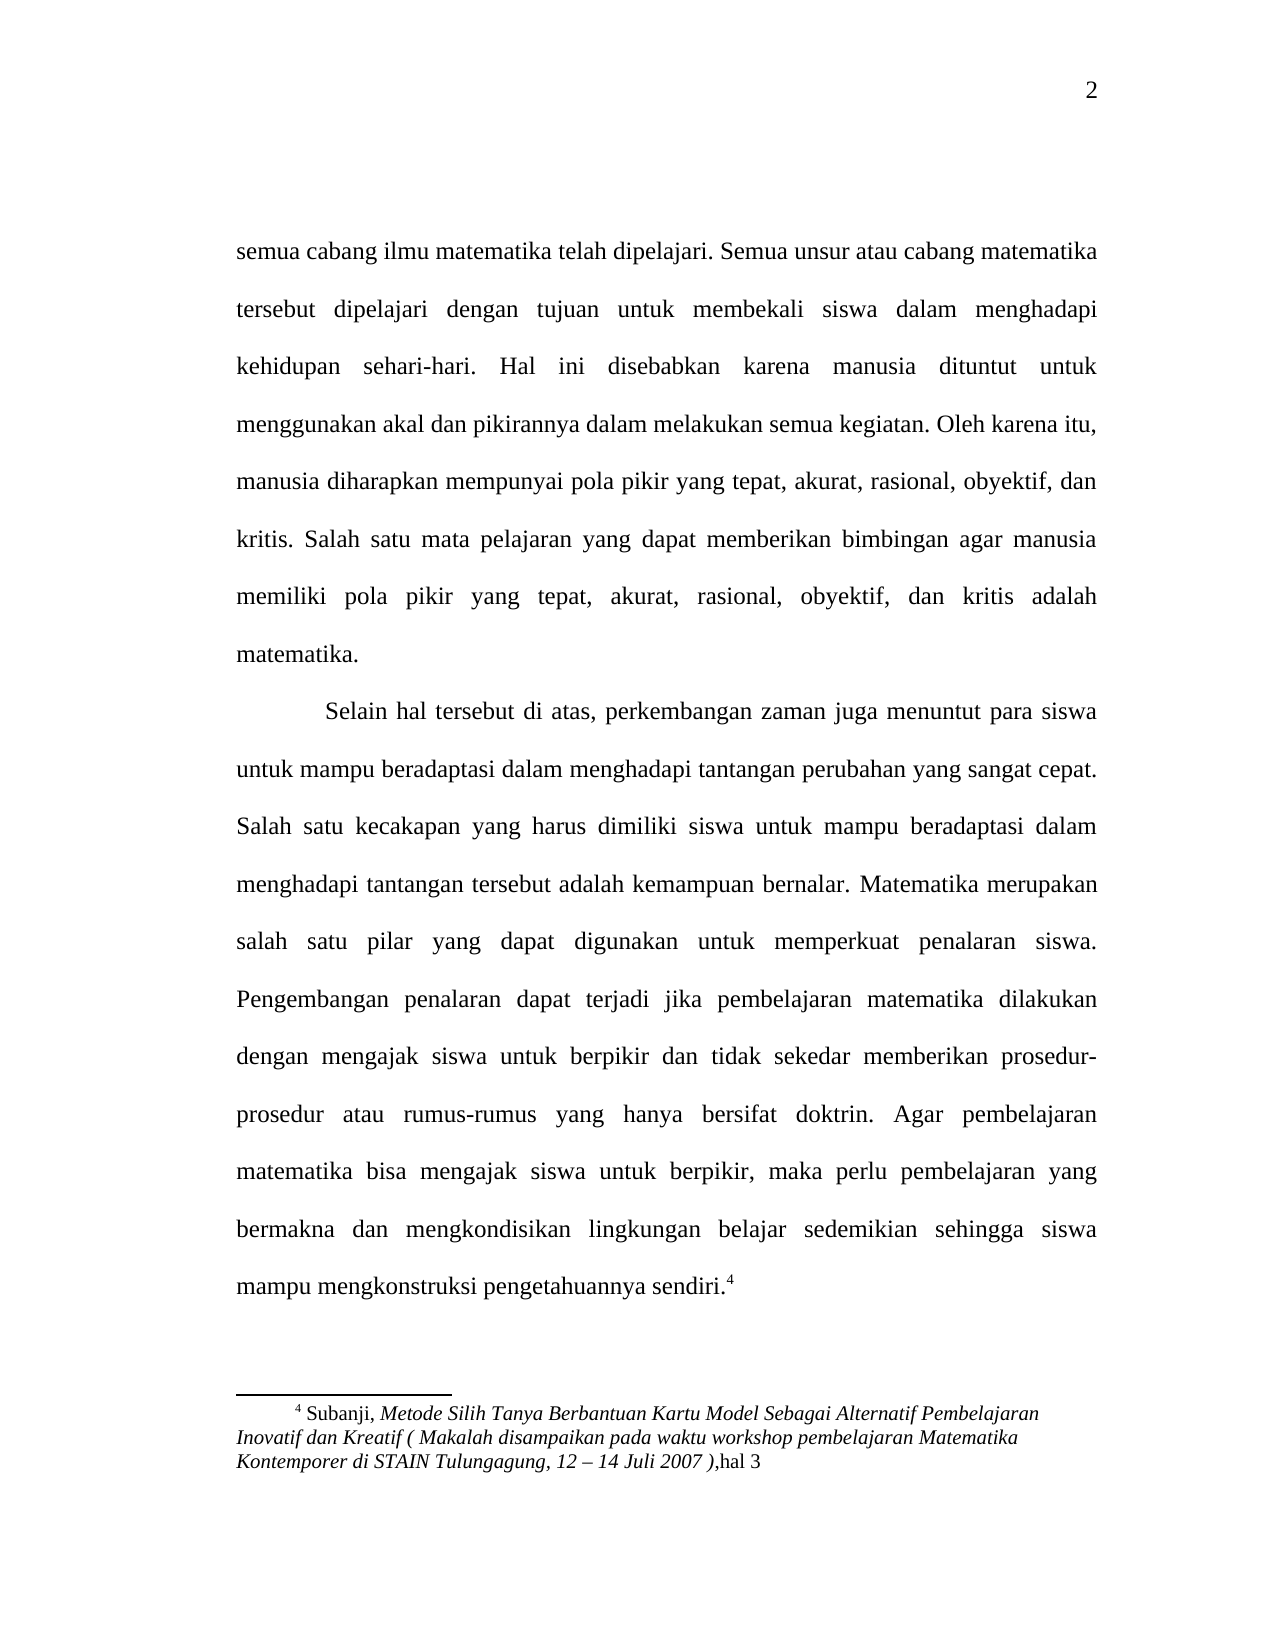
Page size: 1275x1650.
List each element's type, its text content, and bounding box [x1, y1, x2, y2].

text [236, 236, 1098, 667]
text Selain hal tersebut di atas, perkembangan zaman juga menuntut para siswa untuk mampu beradaptasi dalam menghadapi tantangan perubahan yang sangat cepat. Salah satu kecakapan yang harus dimiliki siswa untuk mampu beradaptasi dalam menghadapi tantangan tersebut adalah kemampuan bernalar. Matematika merupakan salah satu pilar yang dapat digunakan untuk memperkuat penalaran siswa. Pengembangan penalaran dapat terjadi jika pembelajaran matematika dilakukan dengan mengajak siswa untuk berpikir dan tidak sekedar memberikan prosedur-prosedur atau rumus-rumus yang hanya bersifat doktrin. Agar pembelajaran matematika bisa mengajak siswa untuk berpikir, maka perlu pembelajaran yang bermakna dan mengkondisikan lingkungan belajar sedemikian sehingga siswa mampu mengkonstruksi pengetahuannya sendiri. [236, 696, 1098, 1300]
